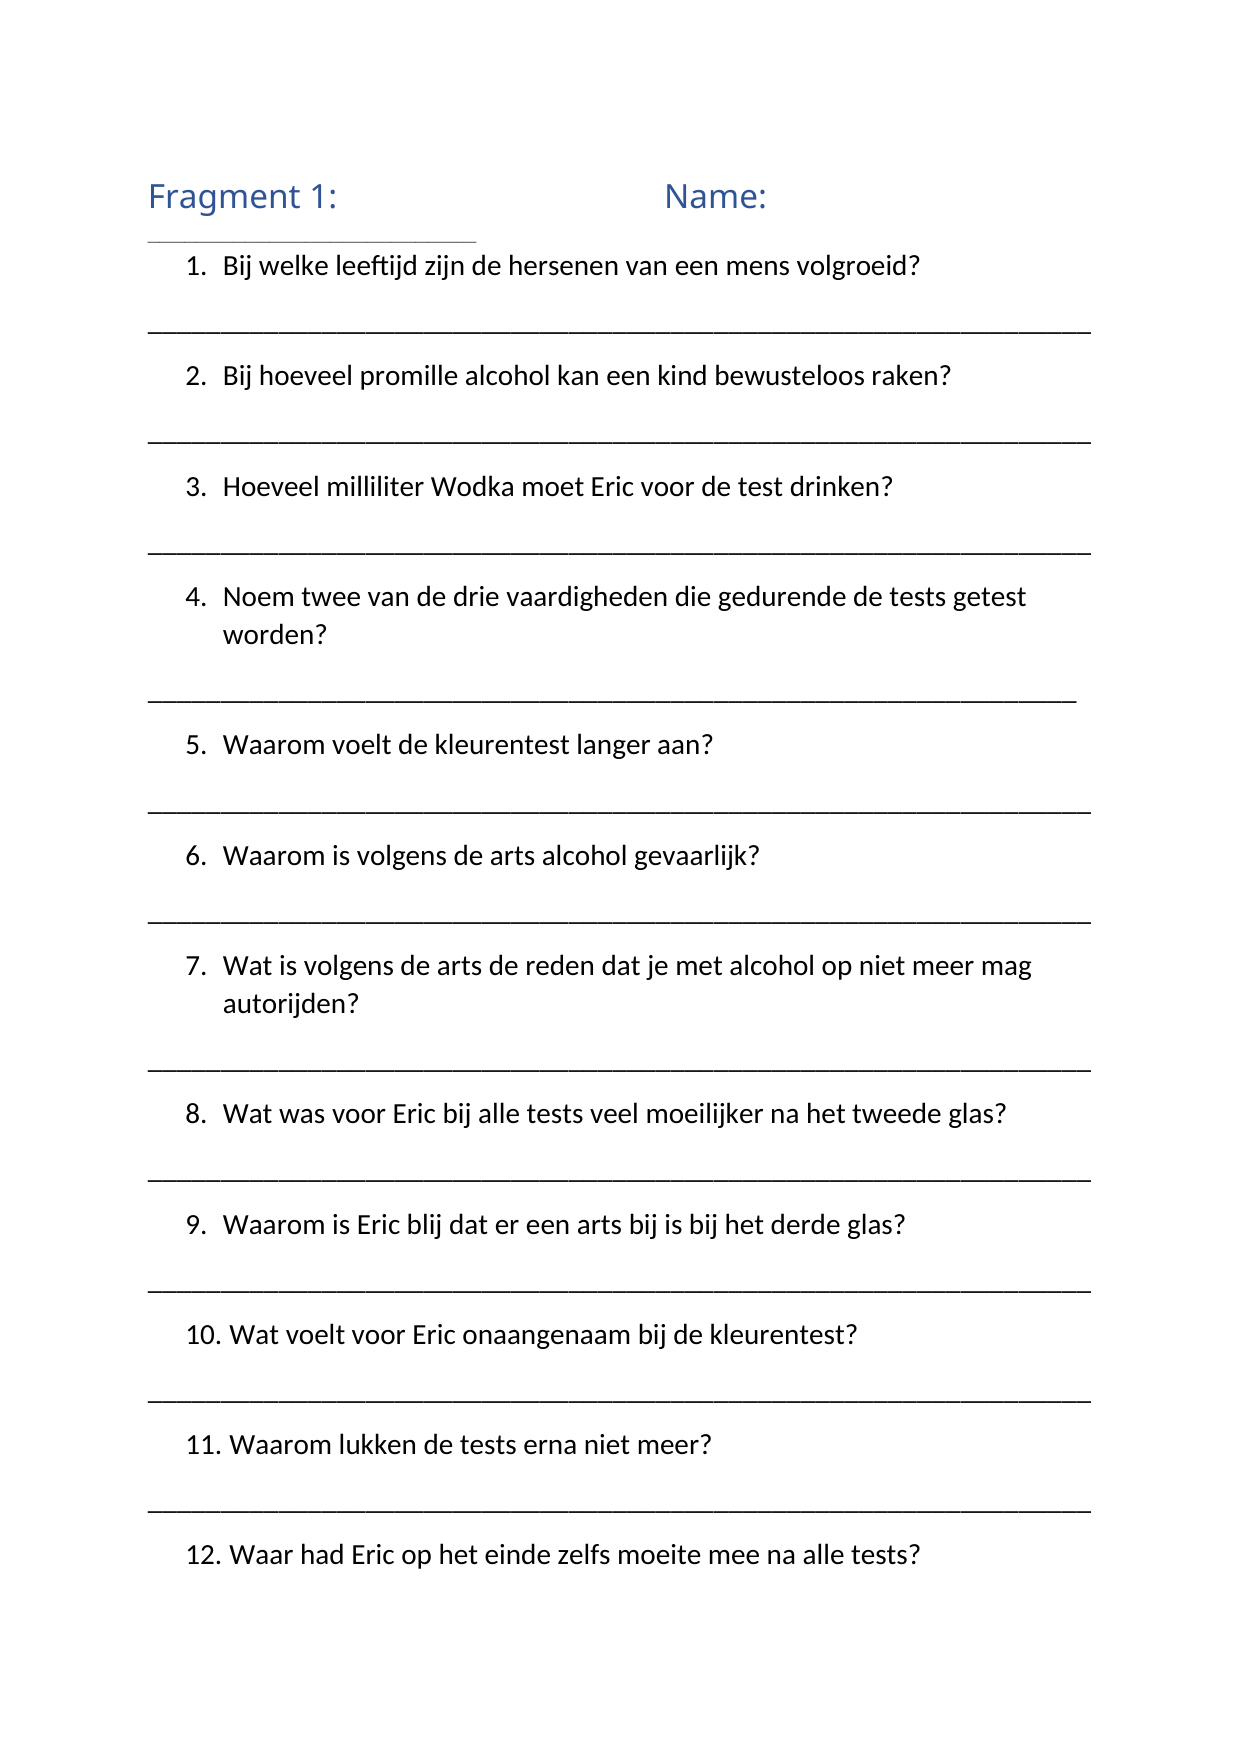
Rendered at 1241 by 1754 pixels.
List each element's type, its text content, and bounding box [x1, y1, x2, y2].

list Wat was voor Eric bij alle tests veel moeilijker na het tweede glas? [185, 1096, 1093, 1131]
text _________________________________________________________________ [148, 1151, 1093, 1186]
text _________________________________________________________________ [148, 523, 1093, 558]
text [148, 1481, 1093, 1517]
list Hoeveel milliliter Wodka moet Eric voor de test drinken? [185, 468, 1093, 503]
text ________________________________________________________________ [148, 671, 1093, 707]
list Waarom voelt de kleurentest langer aan? [185, 726, 1093, 762]
list Noem twee van de drie vaardigheden die gedurende de tests getest worden? [185, 578, 1093, 652]
text _________________________________________________________________ [148, 892, 1093, 927]
text _________________________________________________________________ [148, 302, 1093, 338]
text _________________________________________________________________ [148, 782, 1093, 817]
text _________________________________________________________________ [148, 1261, 1093, 1296]
list Wat is volgens de arts de reden dat je met alcohol op niet meer mag autorijden? [185, 947, 1093, 1021]
list Waarom is Eric blij dat er een arts bij is bij het derde glas? [185, 1206, 1093, 1241]
text _________________________________________________________________ [148, 1040, 1093, 1076]
list Waar had Eric op het einde zelfs moeite mee na alle tests? [185, 1536, 1093, 1572]
list Waarom lukken de tests erna niet meer? [185, 1426, 1093, 1462]
list Bij welke leeftijd zijn de hersenen van een mens volgroeid? [185, 247, 1093, 283]
list Waarom is volgens de arts alcohol gevaarlijk? [185, 837, 1093, 872]
list Wat voelt voor Eric onaangenaam bij de kleurentest? [185, 1316, 1093, 1352]
text _________________________________________________________________ [148, 412, 1093, 448]
list Bij hoeveel promille alcohol kan een kind bewusteloos raken? [185, 357, 1093, 393]
subtitle Fragment 1: Name: ___________________________ [148, 173, 1093, 245]
text _________________________________________________________________ [148, 1371, 1093, 1407]
